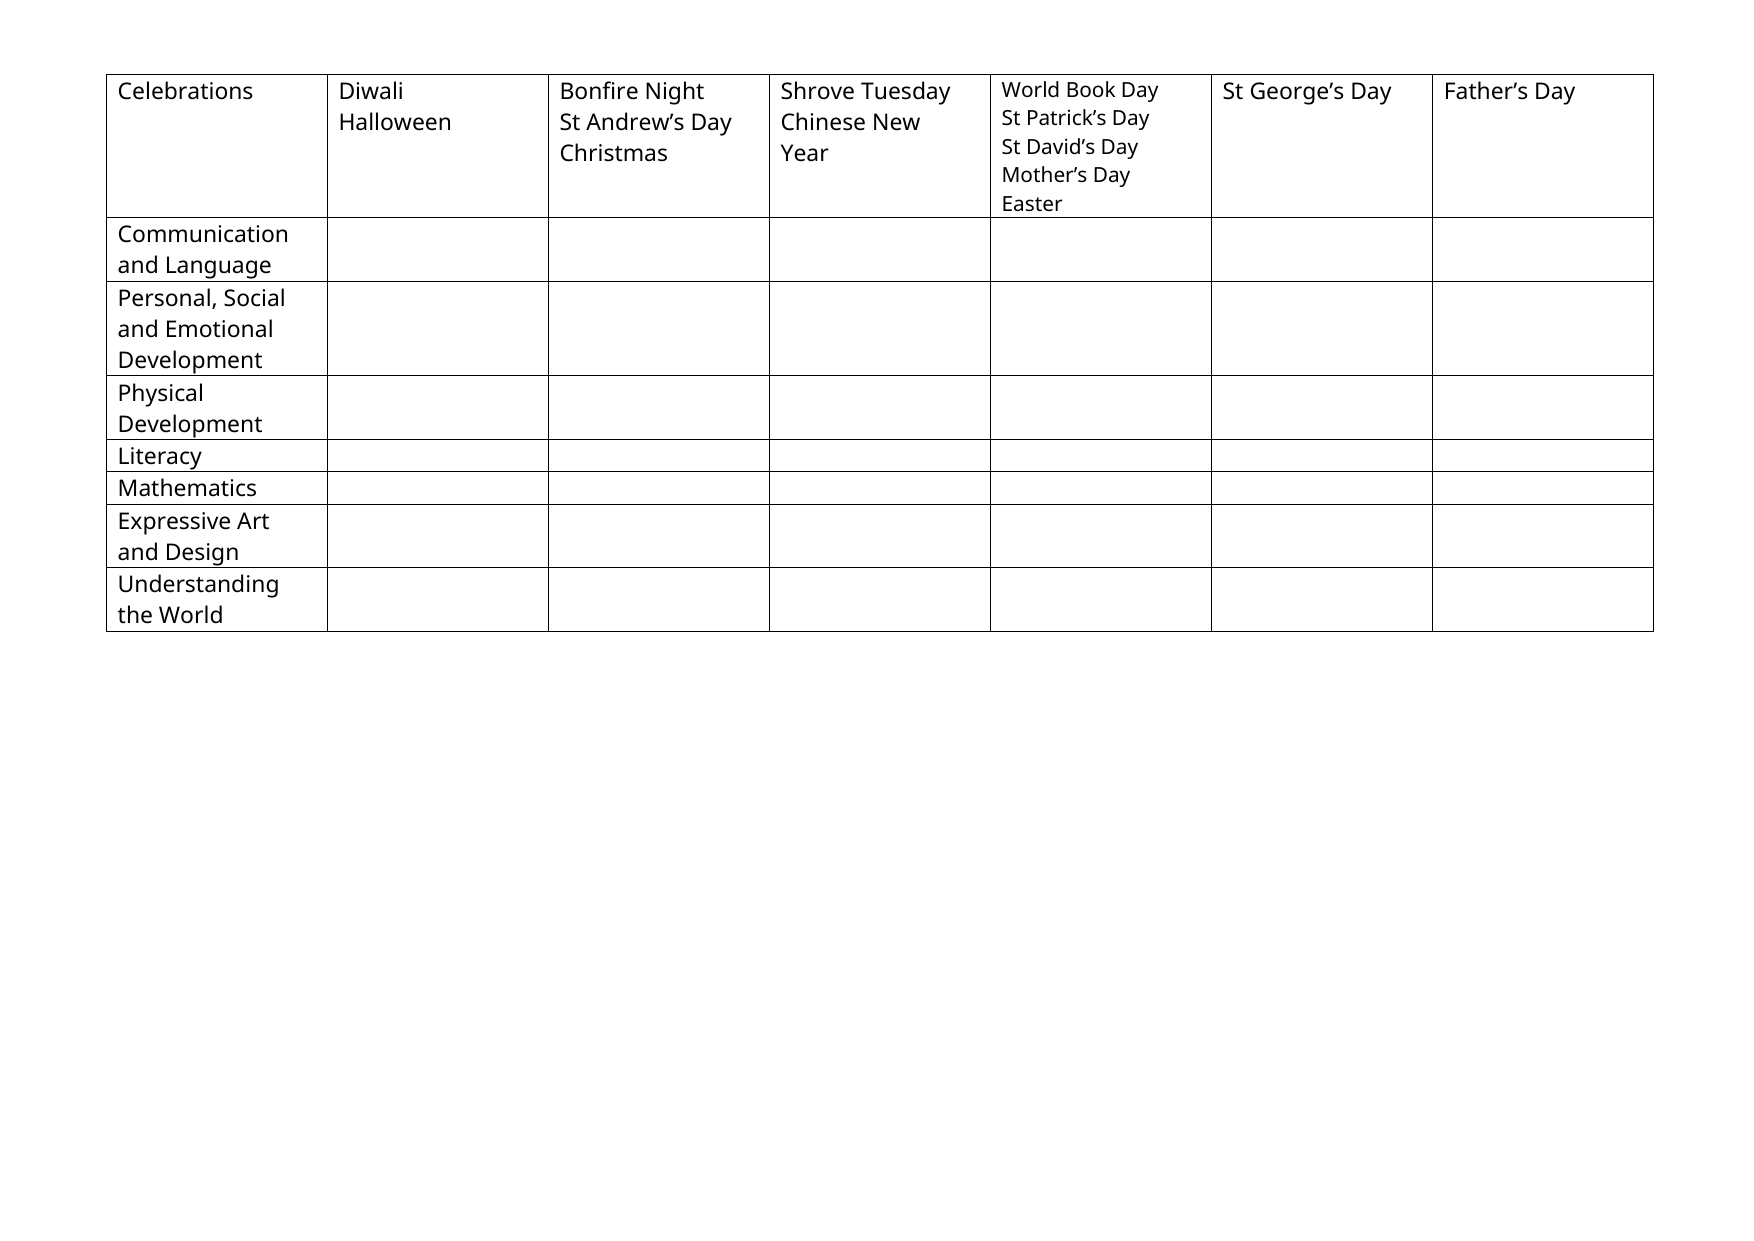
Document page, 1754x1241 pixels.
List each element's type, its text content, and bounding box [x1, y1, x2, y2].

table_cell Literacy [107, 440, 327, 471]
table_cell [549, 376, 769, 439]
table_cell [991, 472, 1211, 503]
table_cell Understanding the World [107, 568, 327, 631]
table_cell [328, 440, 548, 471]
table_cell [1212, 472, 1432, 503]
table_cell [549, 505, 769, 567]
table_cell [549, 440, 769, 471]
table_cell Communication and Language [107, 218, 327, 281]
table_cell [770, 440, 990, 471]
table_cell St George’s Day [1212, 75, 1432, 217]
table_cell [991, 218, 1211, 281]
table_cell Diwali Halloween [328, 75, 548, 217]
table_cell Expressive Art and Design [107, 505, 327, 567]
table_cell [991, 282, 1211, 375]
table_cell [328, 376, 548, 439]
table_cell [1433, 218, 1653, 281]
table_cell [328, 218, 548, 281]
table_cell [1212, 282, 1432, 375]
table_cell Personal, Social and Emotional Development [107, 282, 327, 375]
table_cell [770, 472, 990, 503]
table_cell [770, 568, 990, 631]
table_cell Father’s Day [1433, 75, 1653, 217]
table_cell [549, 568, 769, 631]
table_cell [770, 376, 990, 439]
table_cell [1433, 282, 1653, 375]
table_cell [1212, 568, 1432, 631]
table_cell [549, 218, 769, 281]
table_cell World Book Day St Patrick’s Day St David’s Day Mother’s Day Easter [991, 75, 1211, 217]
table_cell [549, 472, 769, 503]
table_cell [328, 282, 548, 375]
table_cell [1212, 440, 1432, 471]
table_cell Physical Development [107, 376, 327, 439]
table_cell Bonfire Night St Andrew’s Day Christmas [549, 75, 769, 217]
table_cell [328, 472, 548, 503]
table_cell [1433, 376, 1653, 439]
table_cell [1433, 505, 1653, 567]
table_cell [1212, 505, 1432, 567]
table_cell [1212, 376, 1432, 439]
table_cell Celebrations [107, 75, 327, 217]
table_cell [1433, 472, 1653, 503]
table_cell [328, 568, 548, 631]
table_cell [770, 282, 990, 375]
table_cell [1433, 440, 1653, 471]
table_cell [991, 568, 1211, 631]
table_cell [991, 505, 1211, 567]
table_cell [328, 505, 548, 567]
table_cell [770, 218, 990, 281]
table_cell [770, 505, 990, 567]
table_cell [991, 376, 1211, 439]
table_cell [1212, 218, 1432, 281]
table_cell Shrove Tuesday Chinese New Year [770, 75, 990, 217]
table_cell [991, 440, 1211, 471]
table_cell [549, 282, 769, 375]
table_cell Mathematics [107, 472, 327, 503]
table_cell [1433, 568, 1653, 631]
